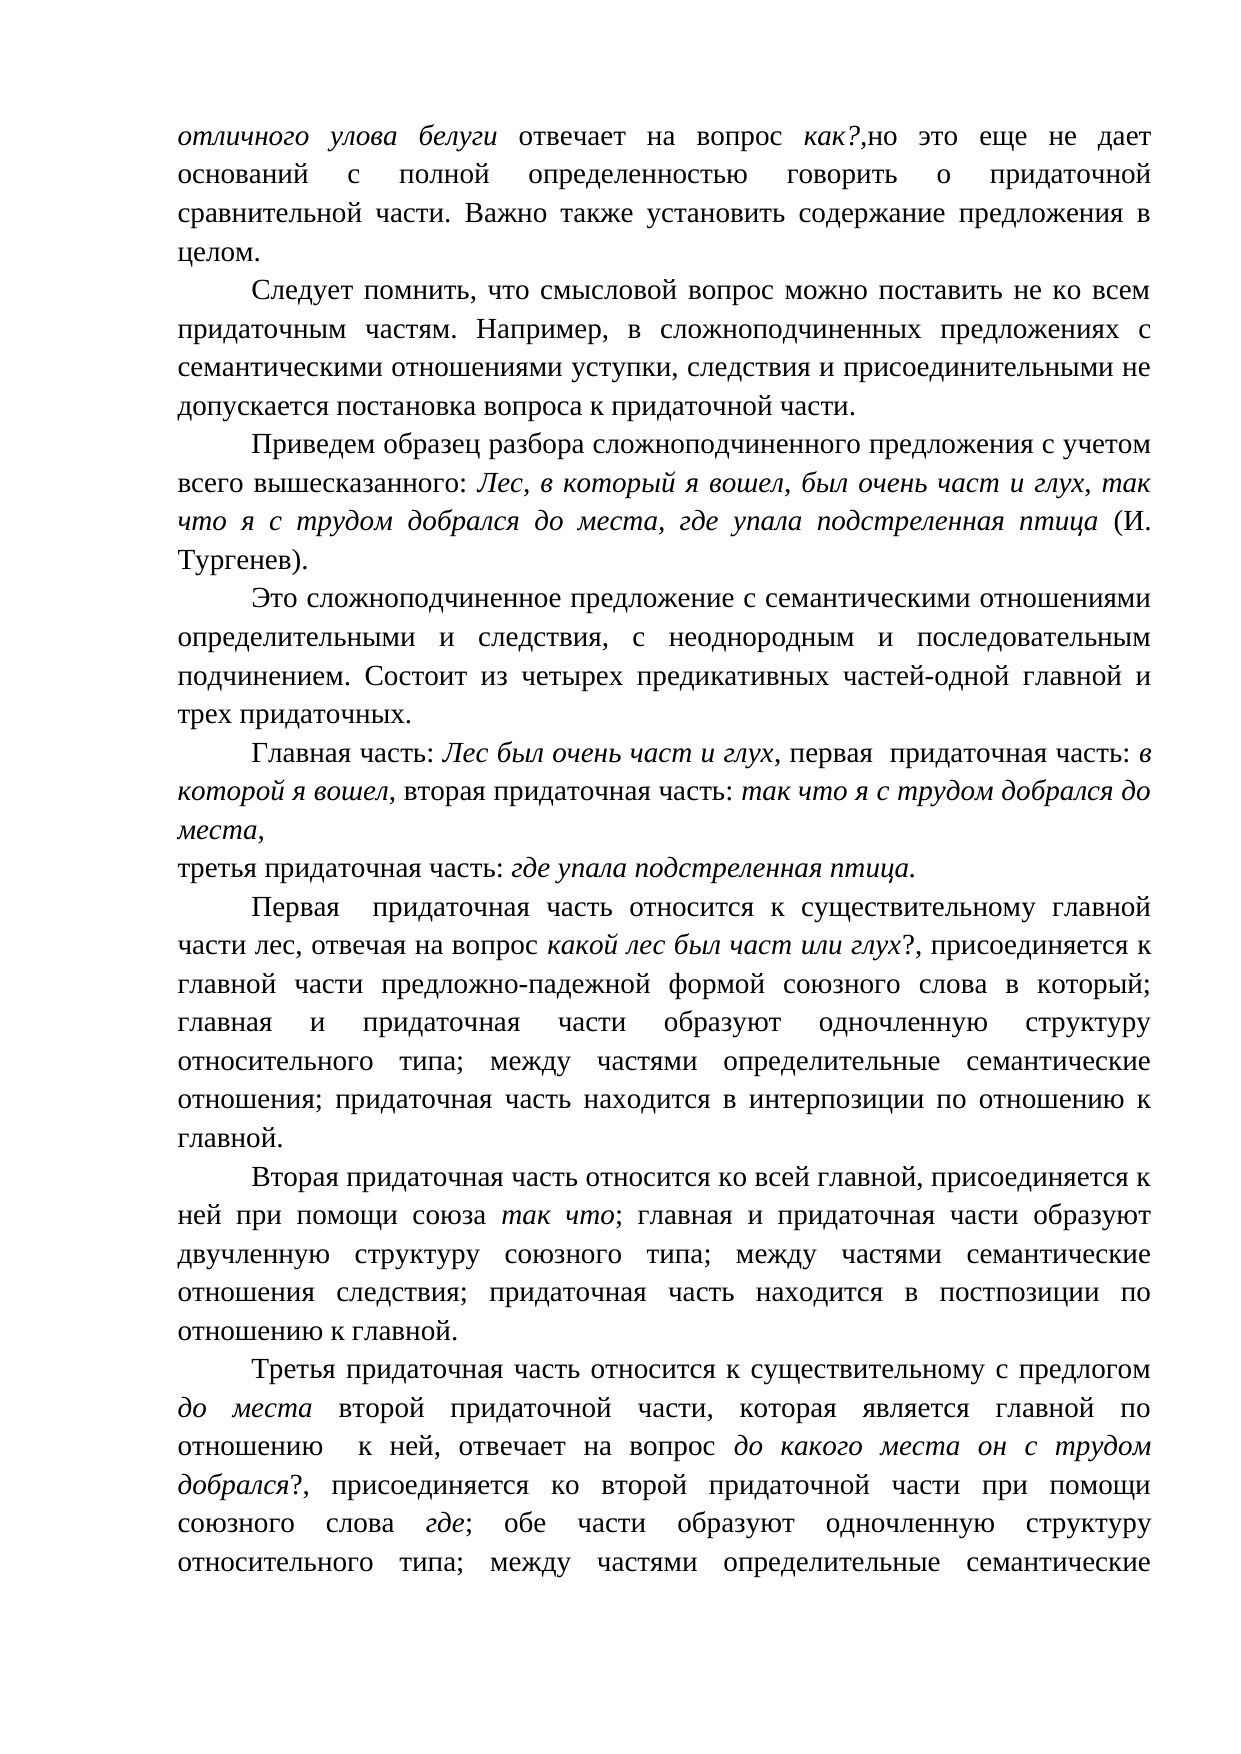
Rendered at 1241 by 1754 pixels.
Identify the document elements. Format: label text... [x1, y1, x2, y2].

text Вторая придаточная часть относится ко всей главной, присоединяется к ней при помощи союза так что; главная и придаточная части образуют двучленную структуру союзного типа; между частями семантические отношения следствия; придаточная часть находится в постпозиции по отношению к главной. [177, 1159, 1152, 1346]
text третья придаточная часть: где упала подстреленная птица. [177, 850, 1152, 884]
text Следует помнить, что смысловой вопрос можно поставить не ко всем придаточным частям. Например, в сложноподчиненных предложениях с семантическими отношениями уступки, следствия и присоединительными не допускается постановка вопроса к придаточной части. [177, 272, 1152, 421]
text Первая придаточная часть относится к существительному главной части лес, отвечая на вопрос какой лес был част или глух?, присоединяется к главной части предложно-падежной формой союзного слова в который; главная и придаточная части образуют одночленную структуру относительного типа; между частями определительные семантические отношения; придаточная часть находится в интерпозиции по отношению к главной. [177, 889, 1152, 1154]
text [177, 1351, 1152, 1578]
text Главная часть: Лес был очень част и глух, первая придаточная часть: в которой я вошел, вторая придаточная часть: так что я с трудом добрался до места, [177, 735, 1152, 845]
text Приведем образец разбора сложноподчиненного предложения с учетом всего вышесказанного: Лес, в который я вошел, был очень част и глух, так что я с трудом добрался до места, где упала подстреленная птица (И. Тургенев). [177, 426, 1152, 576]
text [177, 118, 1152, 267]
text Это сложноподчиненное предложение с семантическими отношениями определительными и следствия, с неоднородным и последовательным подчинением. Состоит из четырех предикативных частей-одной главной и трех придаточных. [177, 581, 1152, 730]
